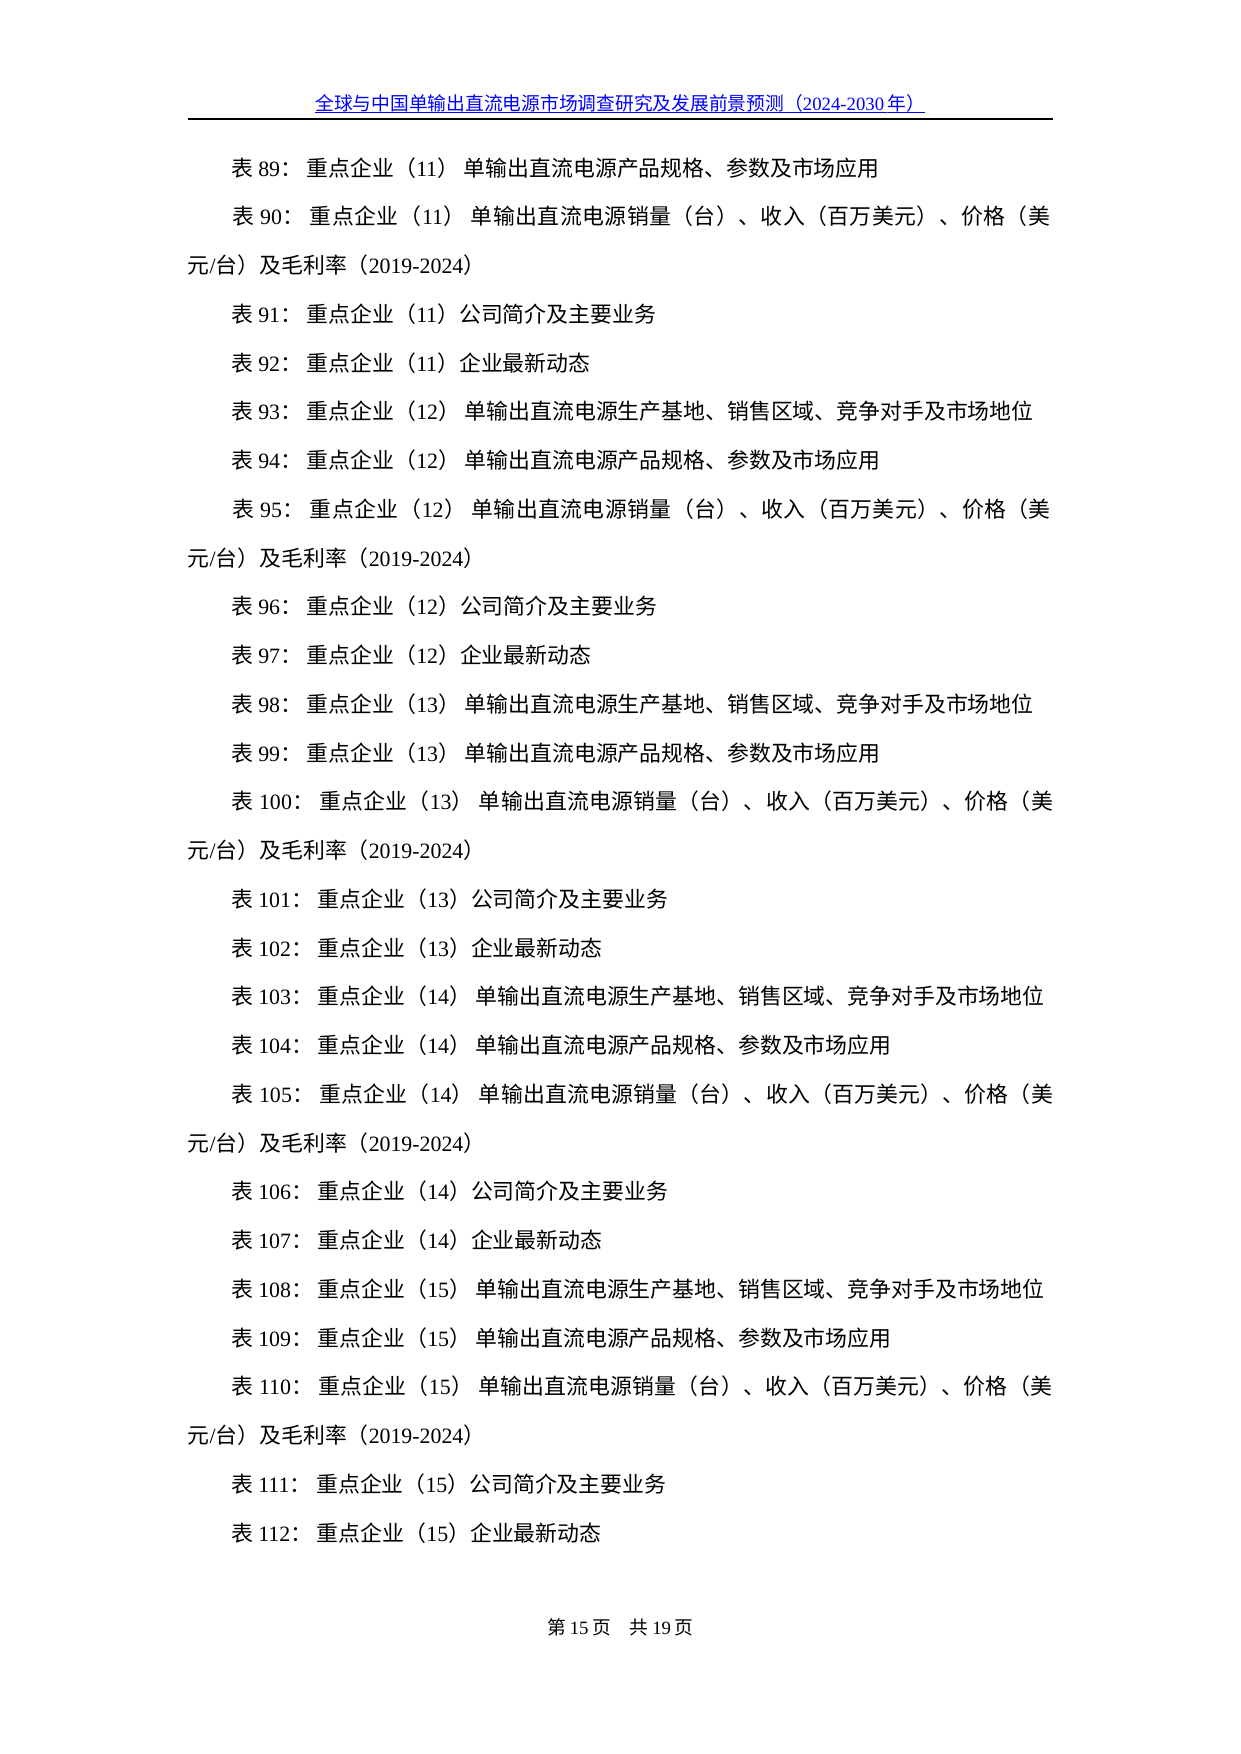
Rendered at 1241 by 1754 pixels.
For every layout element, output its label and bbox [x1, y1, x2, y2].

text [187, 150, 1053, 1548]
